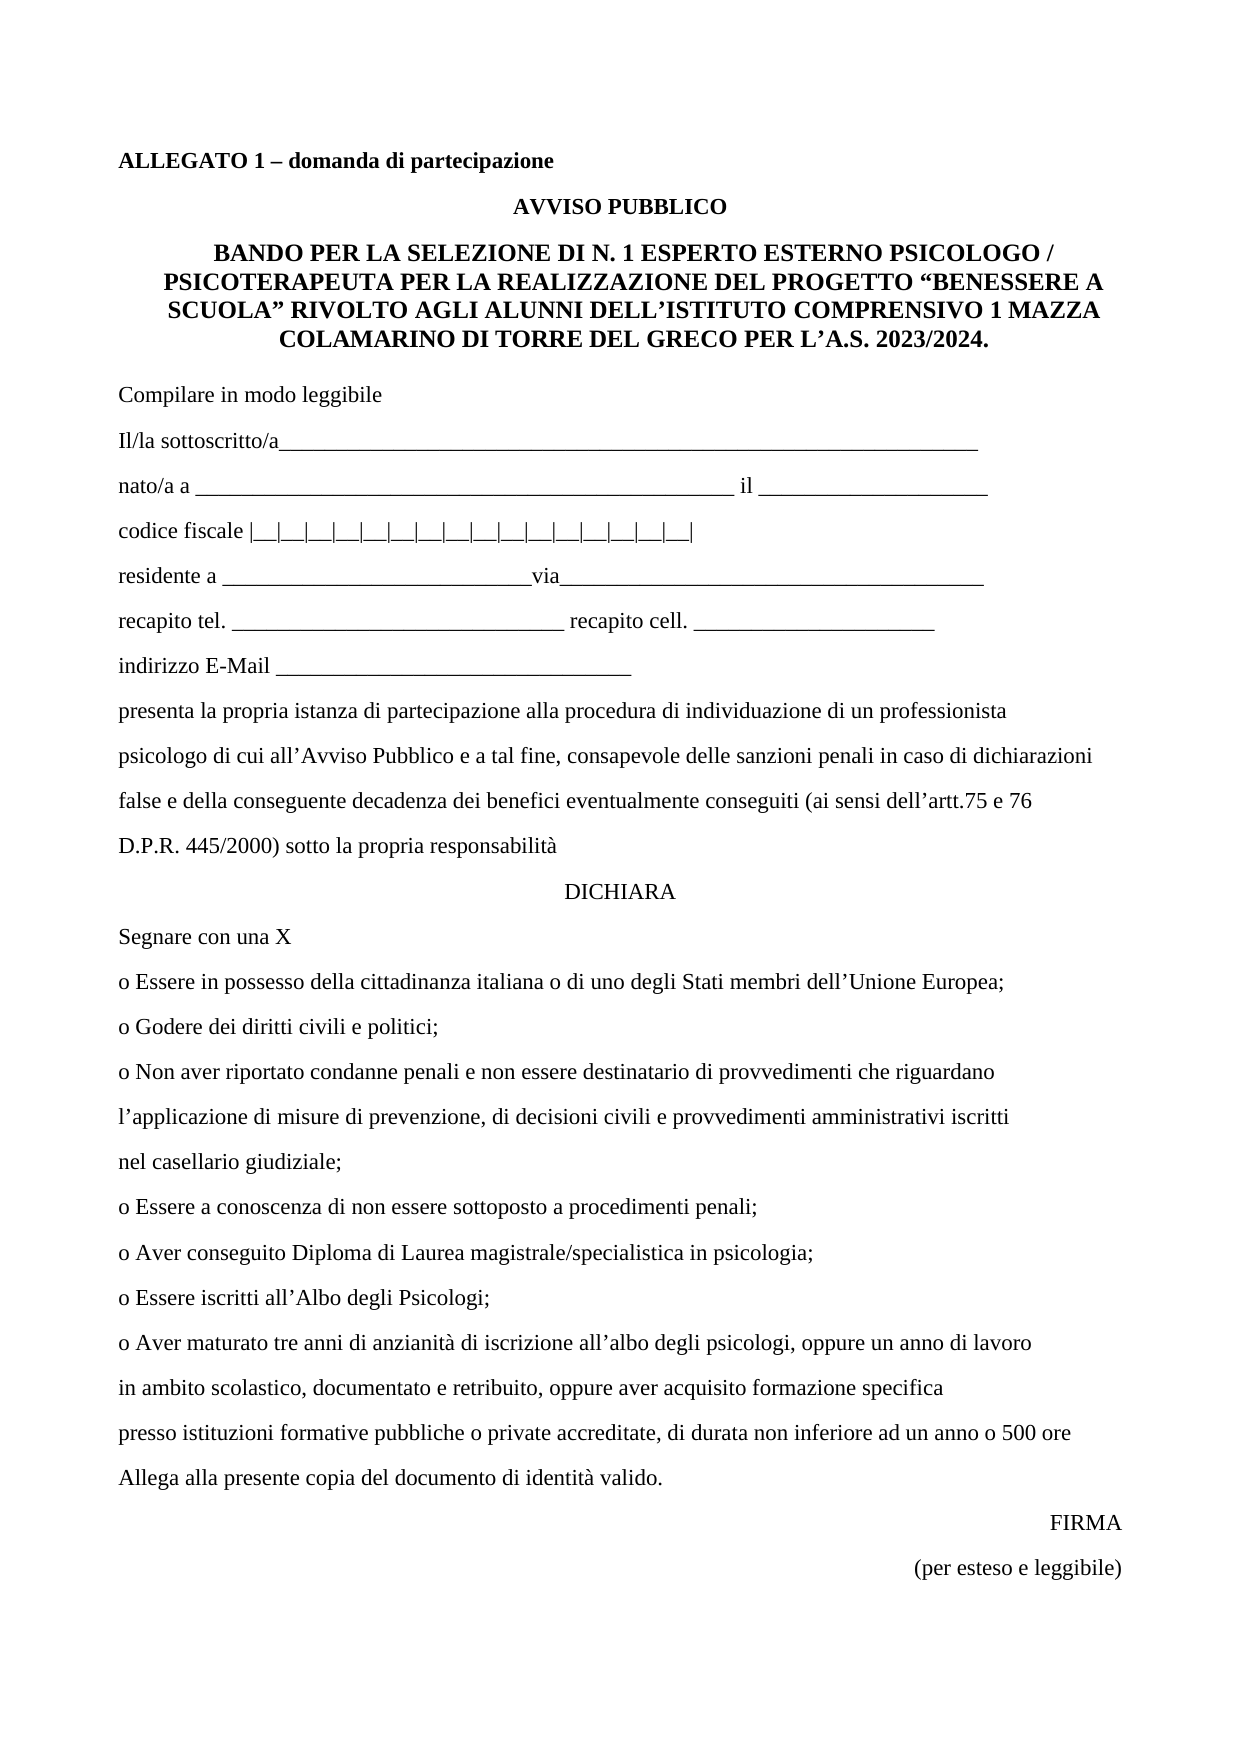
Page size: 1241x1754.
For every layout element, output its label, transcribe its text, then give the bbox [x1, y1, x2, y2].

text AVVISO PUBBLICO [118, 193, 1122, 219]
text (per esteso e leggibile) [118, 1554, 1122, 1581]
text o Godere dei diritti civili e politici; [118, 1013, 1122, 1039]
text D.P.R. 445/2000) sotto la propria responsabilità [118, 833, 1122, 859]
text presenta la propria istanza di partecipazione alla procedura di individuazione di un professionista [118, 697, 1122, 724]
text Il/la sottoscritto/a_____________________________________________________________ [118, 427, 1122, 453]
text o Essere a conoscenza di non essere sottoposto a procedimenti penali; [118, 1193, 1122, 1220]
text DICHIARA [118, 878, 1122, 904]
text presso istituzioni formative pubbliche o private accreditate, di durata non inferiore ad un anno o 500 ore [118, 1419, 1122, 1445]
text o Aver conseguito Diploma di Laurea magistrale/specialistica in psicologia; [118, 1238, 1122, 1265]
text o Essere in possesso della cittadinanza italiana o di uno degli Stati membri dell’Unione Europea; [118, 968, 1122, 994]
text o Non aver riportato condanne penali e non essere destinatario di provvedimenti che riguardano [118, 1058, 1122, 1084]
text o Essere iscritti all’Albo degli Psicologi; [118, 1284, 1122, 1310]
text nato/a a _______________________________________________ il ____________________ [118, 472, 1122, 498]
text Allega alla presente copia del documento di identità valido. [118, 1464, 1122, 1490]
text BANDO PER LA SELEZIONE DI N. 1 ESPERTO ESTERNO PSICOLOGO / PSICOTERAPEUTA PER LA REALIZZAZIONE DEL PROGETTO “BENESSERE A SCUOLA” RIVOLTO AGLI ALUNNI DELL’ISTITUTO COMPRENSIVO 1 MAZZA COLAMARINO DI TORRE DEL GRECO PER L’A.S. 2023/2024. [118, 238, 1149, 353]
text residente a ___________________________via_____________________________________ [118, 562, 1122, 588]
text Segnare con una X [118, 923, 1122, 949]
text codice fiscale |__|__|__|__|__|__|__|__|__|__|__|__|__|__|__|__| [118, 517, 1122, 543]
text indirizzo E-Mail _______________________________ [118, 652, 1122, 678]
text ALLEGATO 1 – domanda di partecipazione [118, 148, 1122, 174]
text o Aver maturato tre anni di anzianità di iscrizione all’albo degli psicologi, oppure un anno di lavoro [118, 1329, 1122, 1355]
text recapito tel. _____________________________ recapito cell. _____________________ [118, 607, 1122, 633]
text nel casellario giudiziale; [118, 1148, 1122, 1175]
text in ambito scolastico, documentato e retribuito, oppure aver acquisito formazione specifica [118, 1374, 1122, 1400]
text Compilare in modo leggibile [118, 382, 1122, 408]
text l’applicazione di misure di prevenzione, di decisioni civili e provvedimenti amministrativi iscritti [118, 1103, 1122, 1129]
text false e della conseguente decadenza dei benefici eventualmente conseguiti (ai sensi dell’artt.75 e 76 [118, 787, 1122, 814]
text FIRMA [118, 1509, 1122, 1536]
text psicologo di cui all’Avviso Pubblico e a tal fine, consapevole delle sanzioni penali in caso di dichiarazioni [118, 742, 1122, 769]
